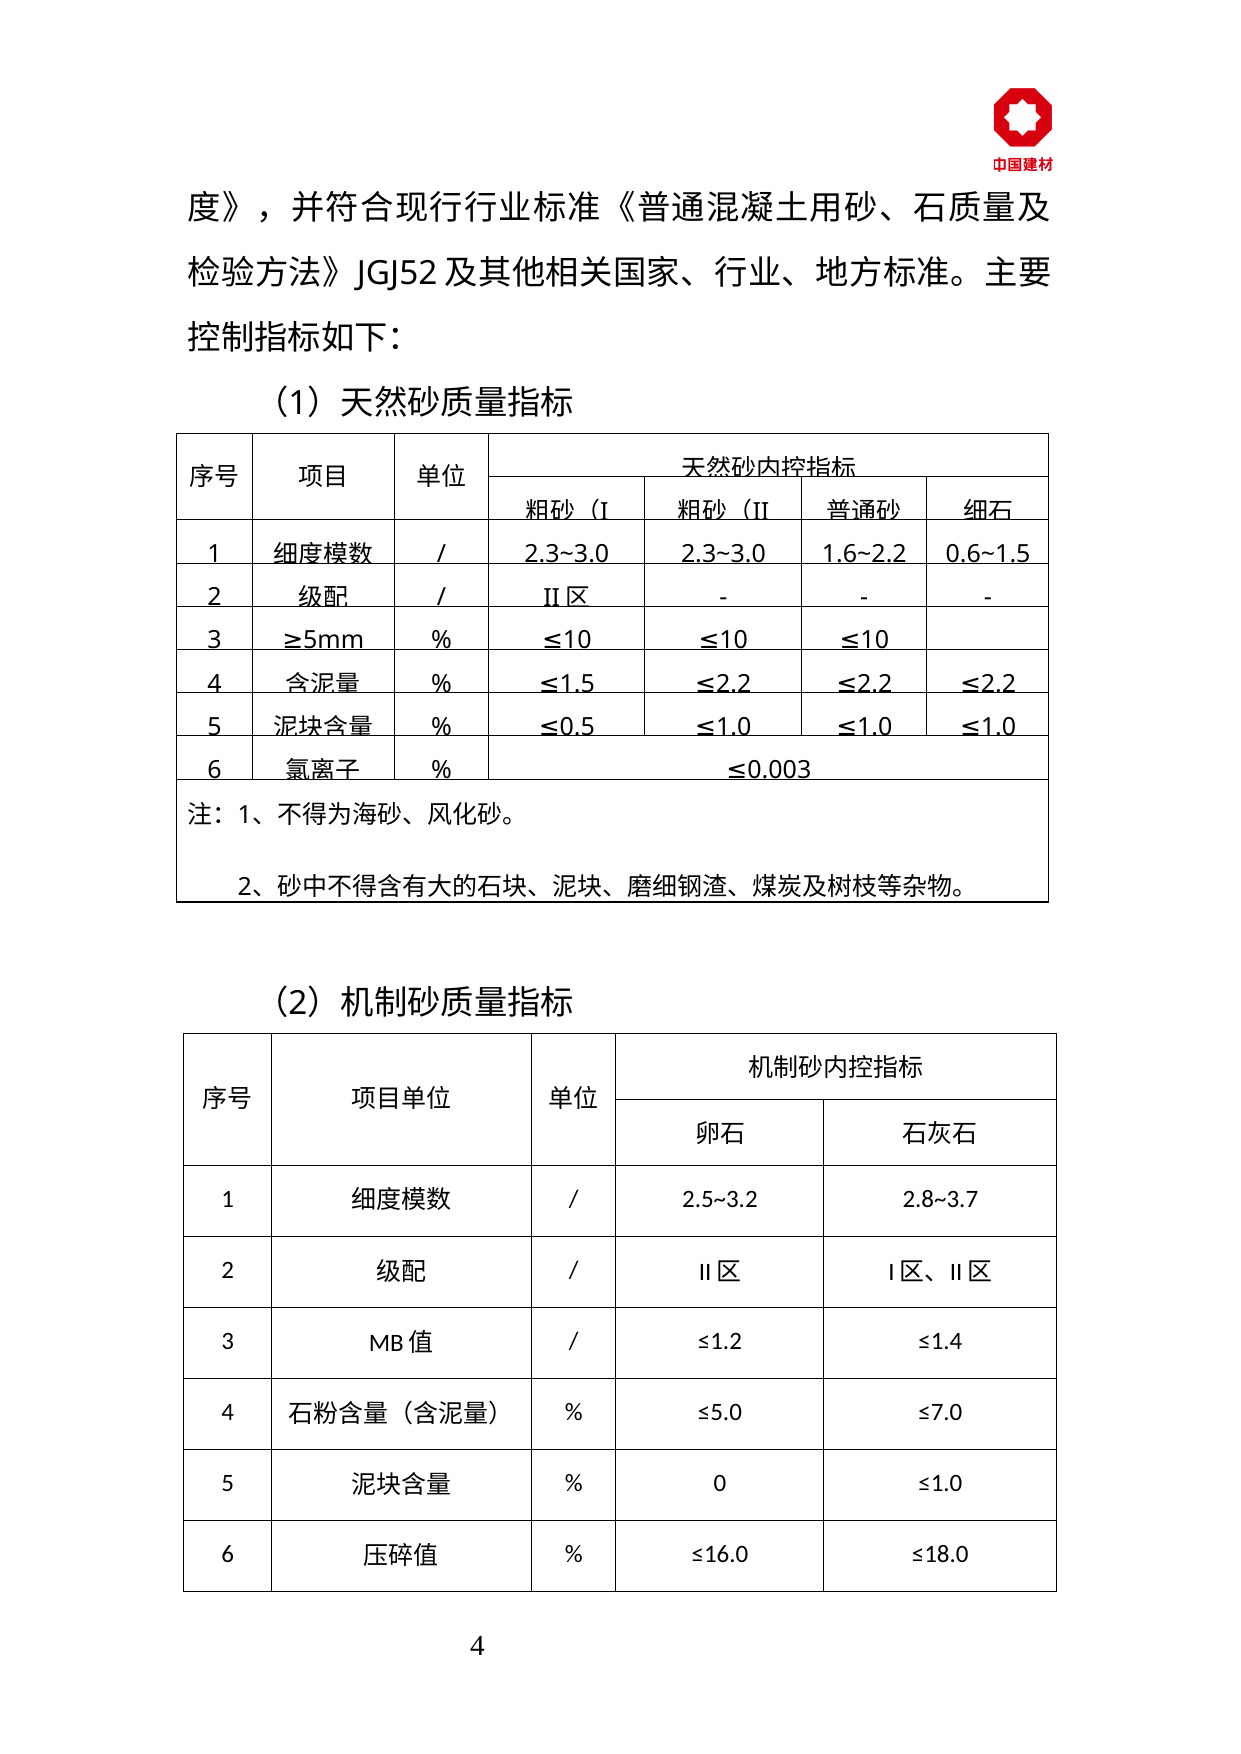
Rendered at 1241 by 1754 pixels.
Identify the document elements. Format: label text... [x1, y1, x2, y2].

table_cell I区、II区 [824, 1237, 1056, 1307]
table_cell 级配 [253, 564, 394, 606]
table_cell ≤5.0 [616, 1379, 823, 1449]
table_cell ≤2.2 [802, 650, 926, 692]
table_cell 3 [184, 1308, 271, 1378]
table_cell ≤18.0 [824, 1521, 1056, 1591]
table_cell 1 [177, 520, 252, 562]
table_cell ≤10 [802, 607, 926, 649]
table_cell 1.6~2.2 [802, 520, 926, 562]
table_cell 0 [616, 1450, 823, 1520]
table_cell ≤0.003 [489, 736, 1048, 779]
table_cell 0.6~1.5 [927, 520, 1048, 562]
table_cell 泥块含量 [272, 1450, 531, 1520]
table_cell / [532, 1166, 615, 1236]
table_cell / [532, 1308, 615, 1378]
table_cell 2.3~3.0 [645, 520, 801, 562]
table_cell 1 [184, 1166, 271, 1236]
table_cell - [645, 564, 801, 606]
table_cell 氯离子 [253, 736, 394, 779]
table_cell ≤1.0 [927, 693, 1048, 735]
table_cell - [802, 564, 926, 606]
table_cell II区 [616, 1237, 823, 1307]
table_cell ≤16.0 [616, 1521, 823, 1591]
table_cell ≤1.2 [616, 1308, 823, 1378]
text （1）天然砂质量指标 [187, 368, 1053, 433]
table_cell 含泥量 [253, 650, 394, 692]
table_cell 5 [177, 693, 252, 735]
table_cell ≤2.2 [927, 650, 1048, 692]
table_cell 石粉含量（含泥量） [272, 1379, 531, 1449]
table_cell [927, 607, 1048, 649]
table_header 序号 [184, 1034, 271, 1164]
table_header 项目 [253, 434, 394, 519]
table_cell 注：1、不得为海砂、风化砂。 2、砂中不得含有大的石块、泥块、磨细钢渣、煤炭及树枝等杂物。 3、砂的坚固性、有害物质含量、贝壳含量等指标执行国家相关标准。 [177, 780, 1048, 901]
table_cell II区 [489, 564, 644, 606]
table_cell ≤1.5 [489, 650, 644, 692]
table_cell 6 [177, 736, 252, 779]
table_cell % [395, 693, 488, 735]
table_cell 泥块含量 [253, 693, 394, 735]
table_cell 4 [177, 650, 252, 692]
table_cell 2 [184, 1237, 271, 1307]
table_cell % [532, 1521, 615, 1591]
table_header 序号 [177, 434, 252, 519]
table_cell % [395, 607, 488, 649]
table_cell ≤10 [645, 607, 801, 649]
table_cell - [927, 564, 1048, 606]
table_cell 卵石 [616, 1100, 823, 1164]
table_header 天然砂内控指标 [489, 434, 1048, 476]
table_cell ≤0.5 [489, 693, 644, 735]
table_cell 粗砂（II类） [645, 477, 801, 519]
table_header 单位 [395, 434, 488, 519]
table_cell ≤1.0 [824, 1450, 1056, 1520]
table_cell 级配 [272, 1237, 531, 1307]
table_cell 粗砂（I类） [489, 477, 644, 519]
table_header 单位 [532, 1034, 615, 1164]
table_cell 2 [177, 564, 252, 606]
table_cell % [395, 650, 488, 692]
table_cell / [395, 564, 488, 606]
list 机制砂质量指标 [187, 967, 1053, 1032]
table_cell ≤2.2 [645, 650, 801, 692]
table_cell MB值 [272, 1308, 531, 1378]
picture [993, 88, 1053, 172]
table_cell ≤1.0 [645, 693, 801, 735]
table_cell 3 [177, 607, 252, 649]
table_cell 2.3~3.0 [489, 520, 644, 562]
table_cell % [395, 736, 488, 779]
table_cell 2.8~3.7 [824, 1166, 1056, 1236]
table_cell 压碎值 [272, 1521, 531, 1591]
text 2.砂石产品质量应执行公司内部《原材料验收管理制度》，并符合现行行业标准《普通混凝土用砂、石质量及检验方法》JGJ52及其他相关国家、行业、地方标准。主要控制指标如下： [187, 173, 1053, 368]
table_cell 细度模数 [253, 520, 394, 562]
table_cell 细石 [927, 477, 1048, 519]
table_cell 普通砂 [802, 477, 926, 519]
table_cell 2.5~3.2 [616, 1166, 823, 1236]
table_cell 石灰石 [824, 1100, 1056, 1164]
table_cell 细度模数 [272, 1166, 531, 1236]
table_cell % [532, 1379, 615, 1449]
table_cell / [395, 520, 488, 562]
table_header 项目单位 [272, 1034, 531, 1164]
table_cell 5 [184, 1450, 271, 1520]
table_cell ≥5mm [253, 607, 394, 649]
table_cell 4 [184, 1379, 271, 1449]
table_cell 6 [184, 1521, 271, 1591]
table_header 机制砂内控指标 [616, 1034, 1056, 1098]
table_cell ≤7.0 [824, 1379, 1056, 1449]
table_cell % [532, 1450, 615, 1520]
table_cell ≤1.4 [824, 1308, 1056, 1378]
table_cell ≤1.0 [802, 693, 926, 735]
table_cell / [532, 1237, 615, 1307]
table_cell ≤10 [489, 607, 644, 649]
